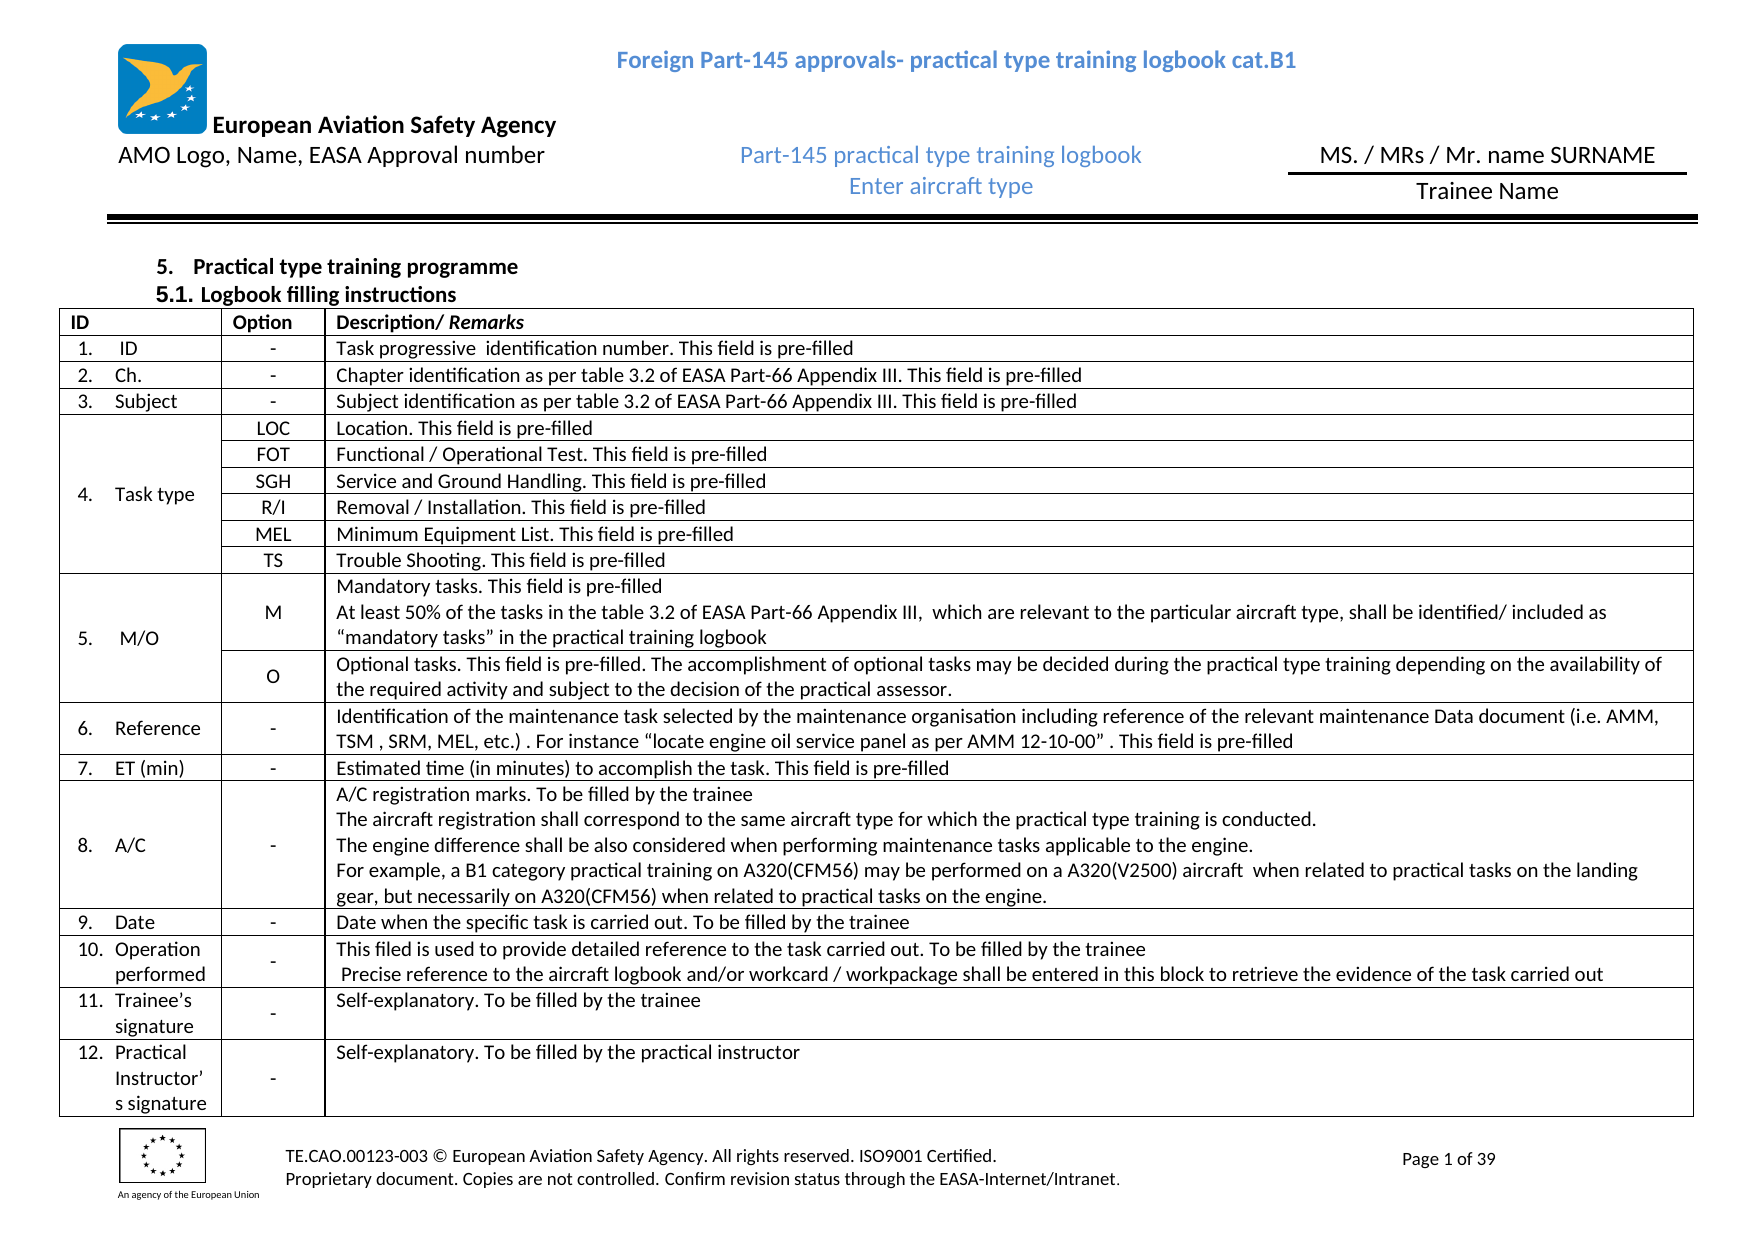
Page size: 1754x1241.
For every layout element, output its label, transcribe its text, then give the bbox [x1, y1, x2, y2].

table_cell Task type [60, 415, 221, 573]
table_header Option [222, 309, 324, 334]
table_cell Optional tasks. This field is pre-filled. The accomplishment of optional tasks may be decided during the practical type training depending on the availability of the required activity and subject to the decision of the practical assessor. [326, 651, 1693, 702]
table_cell Subject [60, 389, 221, 414]
table_cell - [222, 389, 324, 414]
table_cell M/O [60, 574, 221, 702]
table_cell MEL [222, 521, 324, 546]
table_cell TS [222, 547, 324, 573]
table_header Description/ Remarks [326, 309, 1693, 334]
table_cell Trouble Shooting. This field is pre-filled [326, 547, 1693, 573]
table_header ID [60, 309, 221, 334]
table_cell - [222, 936, 324, 987]
table_cell Trainee’s signature [60, 988, 221, 1038]
table_cell Reference [60, 703, 221, 754]
table_cell Removal / Installation. This field is pre-filled [326, 494, 1693, 520]
table_cell - [222, 988, 324, 1038]
table_cell SGH [222, 468, 324, 493]
table_cell Estimated time (in minutes) to accomplish the task. This field is pre-filled [326, 755, 1693, 780]
table_cell Minimum Equipment List. This field is pre-filled [326, 521, 1693, 546]
table_cell Task progressive identification number. This field is pre-filled [326, 336, 1693, 361]
table_cell Subject identification as per table 3.2 of EASA Part-66 Appendix III. This field is pre-filled [326, 389, 1693, 414]
table_cell - [222, 909, 324, 935]
table_cell - [222, 1040, 324, 1116]
table_cell Date [60, 909, 221, 935]
table_cell M [222, 574, 324, 650]
picture [125, 58, 202, 116]
table_cell - [222, 781, 324, 908]
picture [120, 1129, 205, 1182]
table_cell Practical Instructor’s signature [60, 1040, 221, 1116]
table_cell - [222, 336, 324, 361]
table_cell ET (min) [60, 755, 221, 780]
table_cell Functional / Operational Test. This field is pre-filled [326, 441, 1693, 467]
subtitle Practical type training programme [156, 252, 1683, 280]
table_cell Identification of the maintenance task selected by the maintenance organisation including reference of the relevant maintenance Data document (i.e. AMM, TSM , SRM, MEL, etc.) . For instance “locate engine oil service panel as per AMM 12-10-00” . This field is pre-filled [326, 703, 1693, 754]
table_cell ID [60, 336, 221, 361]
table_cell Location. This field is pre-filled [326, 415, 1693, 440]
table_cell Operation performed [60, 936, 221, 987]
table_cell - [222, 703, 324, 754]
table_cell Mandatory tasks. This field is pre-filled At least 50% of the tasks in the table 3.2 of EASA Part-66 Appendix III, which are relevant to the particular aircraft type, shall be identified/ included as “mandatory tasks” in the practical training logbook [326, 574, 1693, 650]
table_cell Ch. [60, 362, 221, 387]
table_cell A/C [60, 781, 221, 908]
table_cell Self-explanatory. To be filled by the trainee [326, 988, 1693, 1038]
table_cell Service and Ground Handling. This field is pre-filled [326, 468, 1693, 493]
subtitle Logbook filling instructions [156, 280, 1683, 308]
table_cell Chapter identification as per table 3.2 of EASA Part-66 Appendix III. This field is pre-filled [326, 362, 1693, 387]
table_cell Date when the specific task is carried out. To be filled by the trainee [326, 909, 1693, 935]
table_cell LOC [222, 415, 324, 440]
table_cell A/C registration marks. To be filled by the trainee The aircraft registration shall correspond to the same aircraft type for which the practical type training is conducted. The engine difference shall be also considered when performing maintenance tasks applicable to the engine. For example, a B1 category practical training on A320(CFM56) may be performed on a A320(V2500) aircraft when related to practical tasks on the landing gear, but necessarily on A320(CFM56) when related to practical tasks on the engine. [326, 781, 1693, 908]
table_cell - [222, 755, 324, 780]
table_cell R/I [222, 494, 324, 520]
table_cell FOT [222, 441, 324, 467]
table_cell This filed is used to provide detailed reference to the task carried out. To be filled by the trainee Precise reference to the aircraft logbook and/or workcard / workpackage shall be entered in this block to retrieve the evidence of the task carried out [326, 936, 1693, 987]
table_cell Self-explanatory. To be filled by the practical instructor [326, 1040, 1693, 1116]
table_cell O [222, 651, 324, 702]
table_cell - [222, 362, 324, 387]
